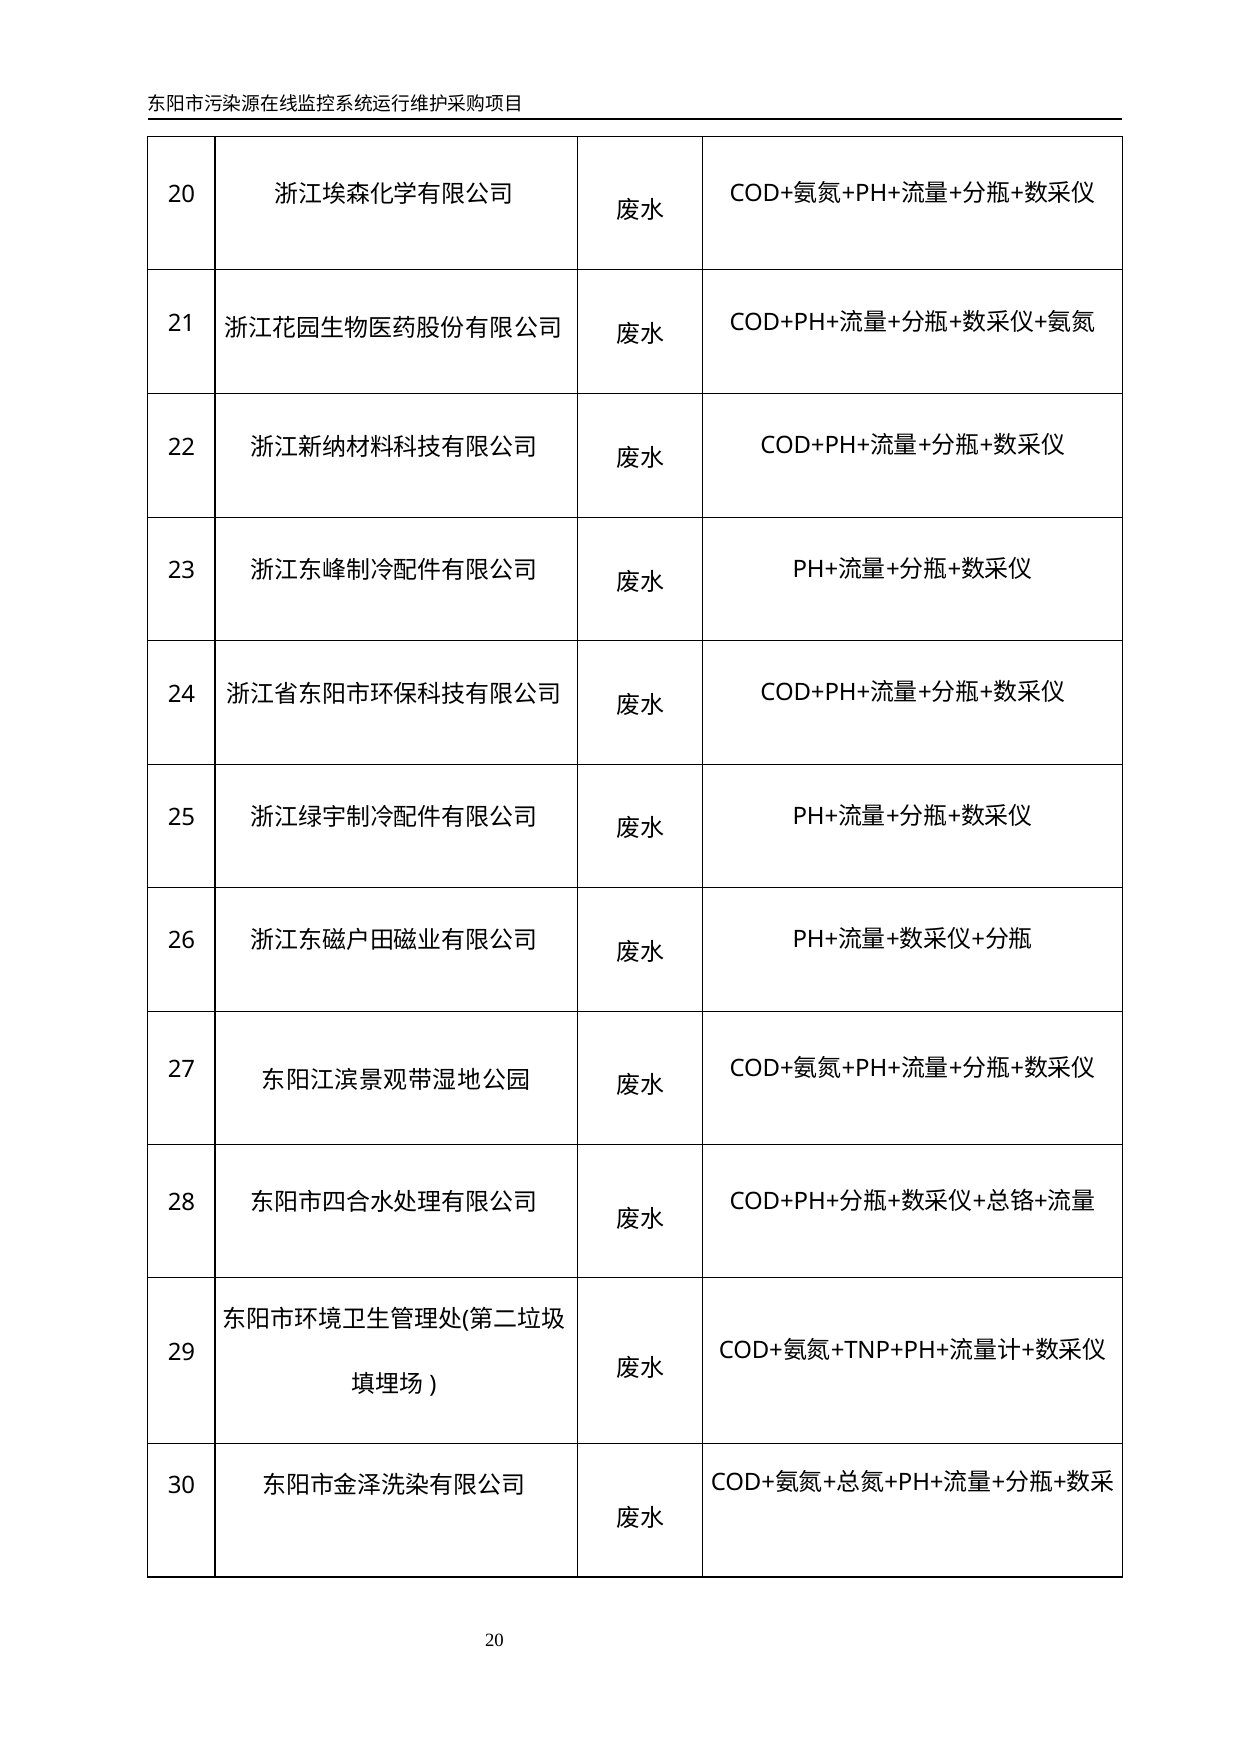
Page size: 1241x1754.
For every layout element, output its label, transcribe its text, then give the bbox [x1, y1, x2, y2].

table_cell COD+PH+流量+分瓶+数采仪+氨氮 [703, 270, 1122, 393]
table_cell COD+PH+流量+分瓶+数采仪 [703, 641, 1122, 764]
table_cell 废水 [578, 888, 702, 1011]
table_cell 废水 [578, 270, 702, 393]
table_cell 浙江省东阳市环保科技有限公司 [216, 641, 577, 764]
table_cell 浙江埃森化学有限公司 [216, 137, 577, 269]
table_cell 废水 [578, 641, 702, 764]
table_cell 东阳市四合水处理有限公司 [216, 1145, 577, 1277]
table_cell 废水 [578, 1012, 702, 1144]
table_cell 浙江绿宇制冷配件有限公司 [216, 765, 577, 887]
table_cell 浙江新纳材料科技有限公司 [216, 394, 577, 517]
table_cell 27 [148, 1012, 214, 1144]
table_cell 26 [148, 888, 214, 1011]
table_cell 30 [148, 1444, 214, 1576]
table_cell 浙江花园生物医药股份有限公司 [216, 270, 577, 393]
table_cell COD+氨氮+PH+流量+分瓶+数采仪 [703, 1012, 1122, 1144]
table_cell 东阳市金泽洗染有限公司 [216, 1444, 577, 1576]
table_cell 东阳市环境卫生管理处(第二垃圾填埋场 ) [216, 1278, 577, 1443]
table_cell 浙江东磁户田磁业有限公司 [216, 888, 577, 1011]
table_cell 废水 [578, 518, 702, 640]
table_cell 21 [148, 270, 214, 393]
table_cell 东阳江滨景观带湿地公园 [216, 1012, 577, 1144]
table_cell 废水 [578, 765, 702, 887]
table_cell 废水 [578, 1145, 702, 1277]
table_cell 废水 [578, 1278, 702, 1443]
table_cell COD+PH+分瓶+数采仪+总铬+流量 [703, 1145, 1122, 1277]
table_cell COD+氨氮+PH+流量+分瓶+数采仪 [703, 137, 1122, 269]
table_cell 20 [148, 137, 214, 269]
table_cell 22 [148, 394, 214, 517]
table_cell 24 [148, 641, 214, 764]
table_cell 废水 [578, 394, 702, 517]
table_cell 25 [148, 765, 214, 887]
table_cell PH+流量+分瓶+数采仪 [703, 518, 1122, 640]
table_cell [703, 1444, 1122, 1576]
table_cell 23 [148, 518, 214, 640]
table_cell COD+PH+流量+分瓶+数采仪 [703, 394, 1122, 517]
table_cell 29 [148, 1278, 214, 1443]
table_cell 浙江东峰制冷配件有限公司 [216, 518, 577, 640]
table_cell 28 [148, 1145, 214, 1277]
table_cell COD+氨氮+TNP+PH+流量计+数采仪 [703, 1278, 1122, 1443]
table_cell PH+流量+分瓶+数采仪 [703, 765, 1122, 887]
table_cell 废水 [578, 137, 702, 269]
table_cell 废水 [578, 1444, 702, 1576]
table_cell PH+流量+数采仪+分瓶 [703, 888, 1122, 1011]
